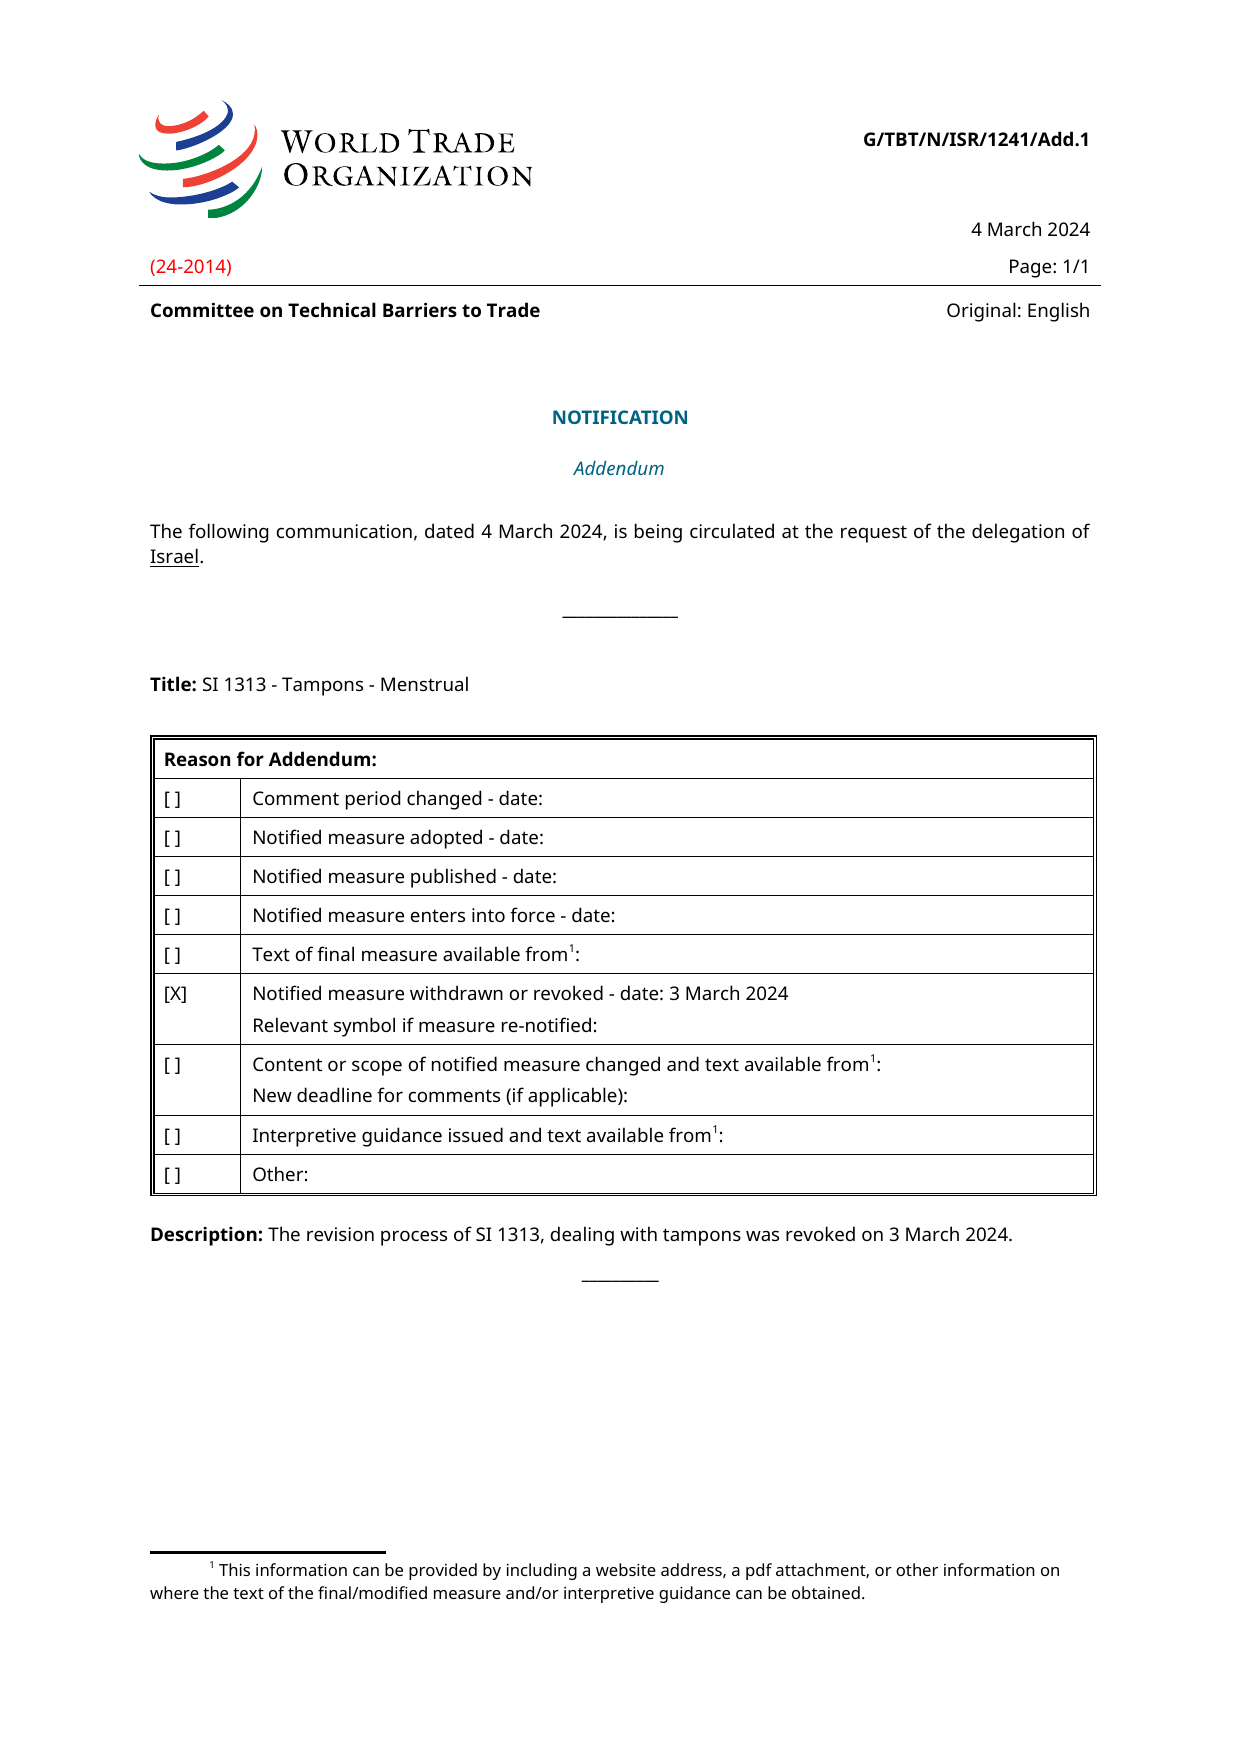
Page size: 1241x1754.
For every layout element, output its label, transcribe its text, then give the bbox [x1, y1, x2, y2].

table_cell Notified measure enters into force - date: [241, 896, 1093, 934]
table_cell [ ] [155, 935, 240, 973]
title Addendum [150, 455, 1090, 481]
table_cell [ ] [155, 896, 240, 934]
table_cell [ ] [155, 1116, 240, 1154]
table_cell Comment period changed - date: [241, 779, 1093, 817]
table_header Reason for Addendum: [155, 740, 1093, 778]
table_cell [ ] [155, 779, 240, 817]
text Title: SI 1313 - Tampons - Menstrual [150, 671, 1090, 697]
text The following communication, dated 4 March 2024, is being circulated at the request of the delegation of Israel. [150, 518, 1090, 569]
text __________ [150, 1259, 1090, 1285]
table_cell [ ] [155, 1155, 240, 1193]
title NOTIFICATION [150, 405, 1090, 430]
table_cell [ ] [155, 1045, 240, 1114]
table_cell Content or scope of notified measure changed and text available from1: New deadline for comments (if applicable): [241, 1045, 1093, 1114]
table_cell Notified measure adopted - date: [241, 818, 1093, 856]
table_cell Text of final measure available from: [241, 935, 1093, 973]
text _______________ [150, 595, 1090, 620]
table_cell [X] [155, 974, 240, 1044]
text Description: The revision process of SI 1313, dealing with tampons was revoked on 3 March 2024. [150, 1221, 1090, 1247]
table_cell Other: [241, 1155, 1093, 1193]
table_cell Notified measure withdrawn or revoked - date: 3 March 2024 Relevant symbol if measure re-notified: [241, 974, 1093, 1044]
table_cell [ ] [155, 818, 240, 856]
table_cell Notified measure published - date: [241, 857, 1093, 895]
table_cell [ ] [155, 857, 240, 895]
table_cell Interpretive guidance issued and text available from1: [241, 1116, 1093, 1154]
